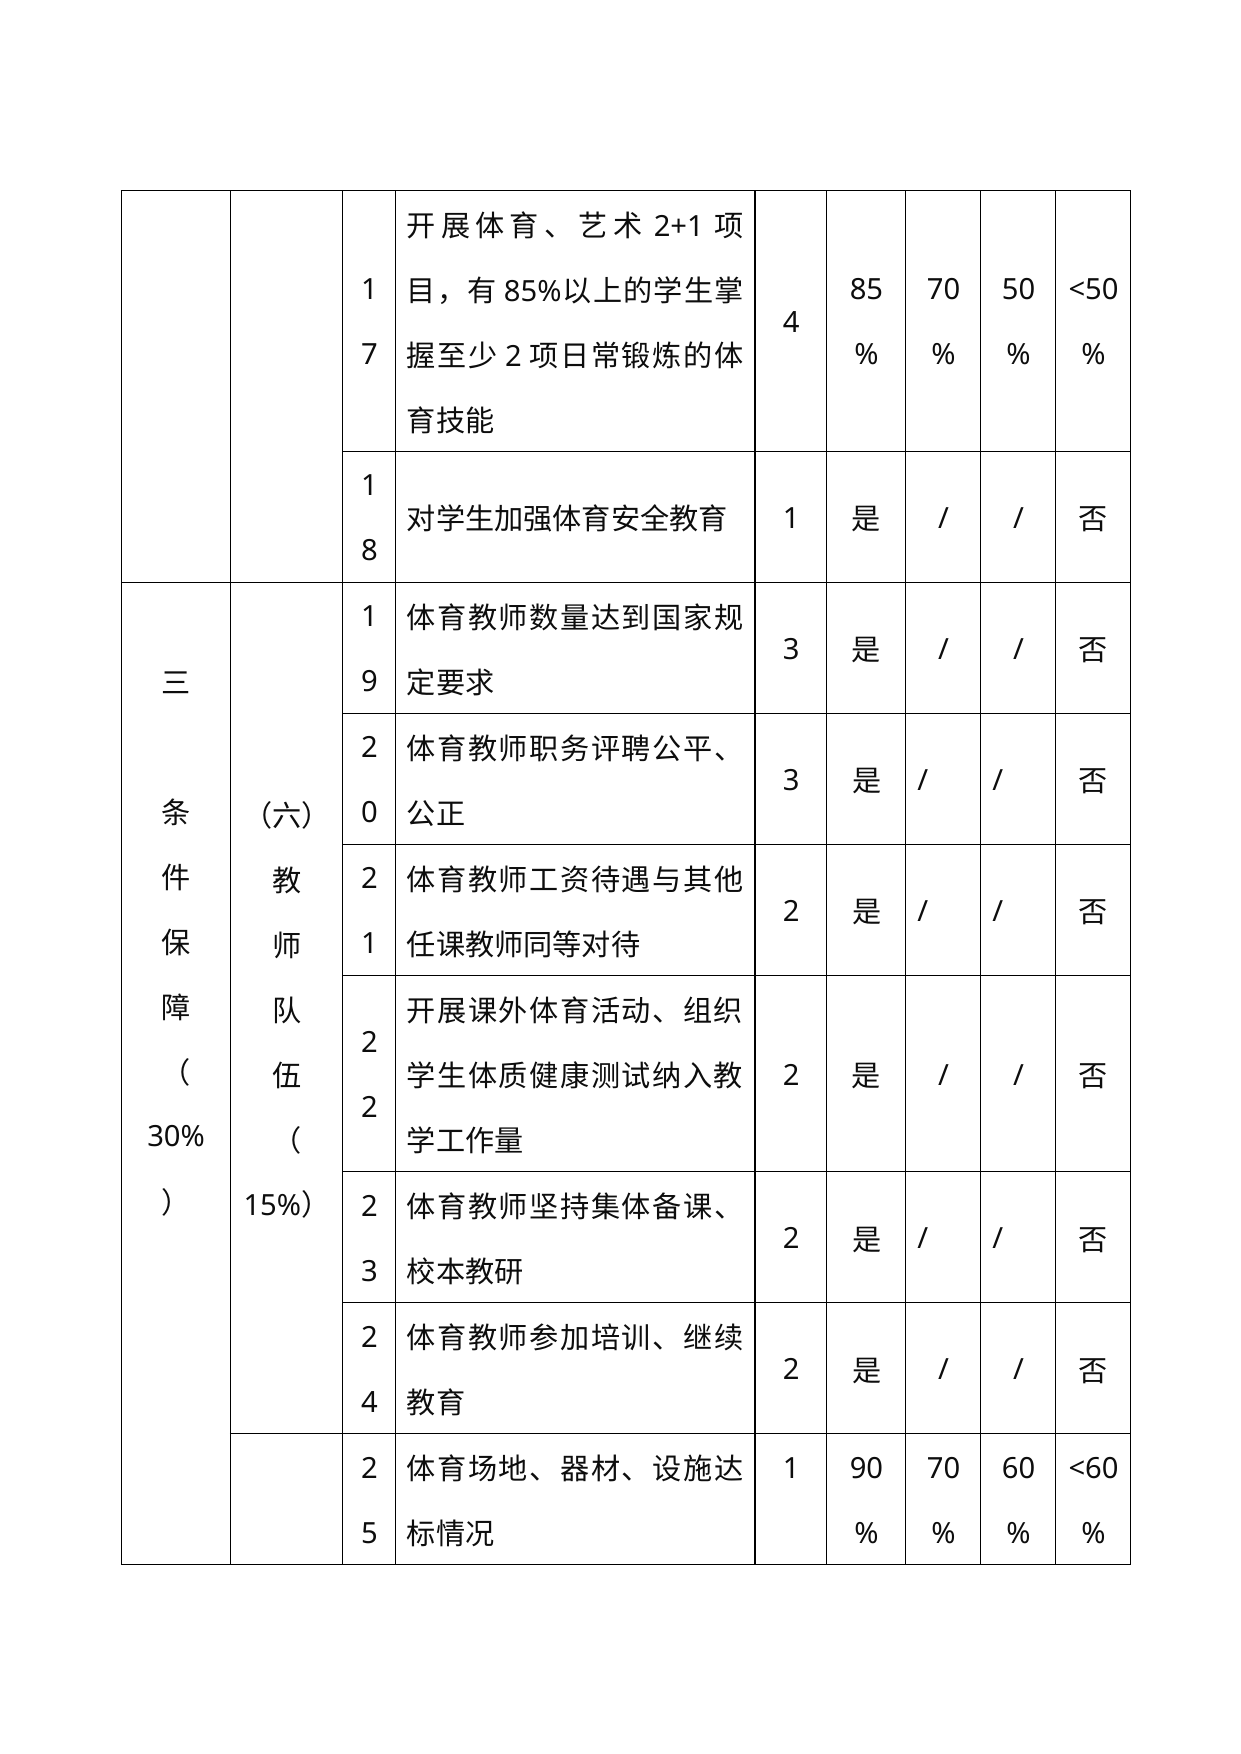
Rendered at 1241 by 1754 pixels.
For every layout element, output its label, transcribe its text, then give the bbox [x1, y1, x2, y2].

table_cell 否 [1056, 452, 1130, 582]
table_cell 25 [343, 1434, 395, 1564]
table_cell 4 [756, 191, 826, 451]
table_cell 否 [1056, 1303, 1130, 1433]
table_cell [231, 1434, 342, 1564]
table_cell 是 [827, 452, 905, 582]
table_cell 是 [827, 1303, 905, 1433]
table_cell <50% [1056, 191, 1130, 451]
table_cell 是 [827, 976, 905, 1171]
table_cell / [906, 1303, 980, 1433]
table_cell 体育场地、器材、设施达标情况 [396, 1434, 754, 1564]
table_cell 是 [827, 583, 905, 713]
table_cell 1 [756, 1434, 826, 1564]
table_cell 24 [343, 1303, 395, 1433]
table_cell 90% [827, 1434, 905, 1564]
table_cell 2 [756, 1303, 826, 1433]
table_cell 60% [981, 1434, 1055, 1564]
table_cell 体育教师坚持集体备课、校本教研 [396, 1172, 754, 1302]
table_cell / [906, 583, 980, 713]
table_cell / [906, 714, 980, 844]
table_cell 体育教师工资待遇与其他任课教师同等对待 [396, 845, 754, 975]
table_cell / [981, 845, 1055, 975]
table_cell / [981, 714, 1055, 844]
table_cell 20 [343, 714, 395, 844]
table_cell 是 [827, 845, 905, 975]
table_cell / [906, 976, 980, 1171]
table_cell <60% [1056, 1434, 1130, 1564]
table_cell 是 [827, 1172, 905, 1302]
table_cell 3 [756, 583, 826, 713]
table_cell 三 条 件 保 障 （30%） [122, 583, 230, 1564]
table_cell 开展体育、艺术2+1项目，有85%以上的学生掌握至少2项日常锻炼的体育技能 [396, 191, 754, 451]
table_cell 21 [343, 845, 395, 975]
table_cell 否 [1056, 714, 1130, 844]
table_cell 17 [343, 191, 395, 451]
table_cell 体育教师参加培训、继续教育 [396, 1303, 754, 1433]
table_cell 70% [906, 191, 980, 451]
table_cell 否 [1056, 976, 1130, 1171]
table_cell / [906, 1172, 980, 1302]
table_cell 否 [1056, 1172, 1130, 1302]
table_cell 70% [906, 1434, 980, 1564]
table_cell 85% [827, 191, 905, 451]
table_cell 19 [343, 583, 395, 713]
table_cell 否 [1056, 583, 1130, 713]
table_cell 22 [343, 976, 395, 1171]
table_cell / [981, 1172, 1055, 1302]
table_cell 2 [756, 845, 826, 975]
table_cell 1 [756, 452, 826, 582]
table_cell 是 [827, 714, 905, 844]
table_cell 50% [981, 191, 1055, 451]
table_cell / [981, 976, 1055, 1171]
table_cell 体育教师数量达到国家规定要求 [396, 583, 754, 713]
table_cell / [906, 845, 980, 975]
table_cell 开展课外体育活动、组织学生体质健康测试纳入教学工作量 [396, 976, 754, 1171]
table_cell 2 [756, 1172, 826, 1302]
table_cell / [981, 452, 1055, 582]
table_cell 18 [343, 452, 395, 582]
table_cell 3 [756, 714, 826, 844]
table_cell / [906, 452, 980, 582]
table_cell 体育教师职务评聘公平、公正 [396, 714, 754, 844]
table_cell / [981, 1303, 1055, 1433]
table_cell 否 [1056, 845, 1130, 975]
table_cell / [981, 583, 1055, 713]
table_cell 23 [343, 1172, 395, 1302]
table_cell 2 [756, 976, 826, 1171]
table_cell （六） 教 师 队 伍 （15%） [231, 583, 342, 1433]
table_cell 对学生加强体育安全教育 [396, 452, 754, 582]
